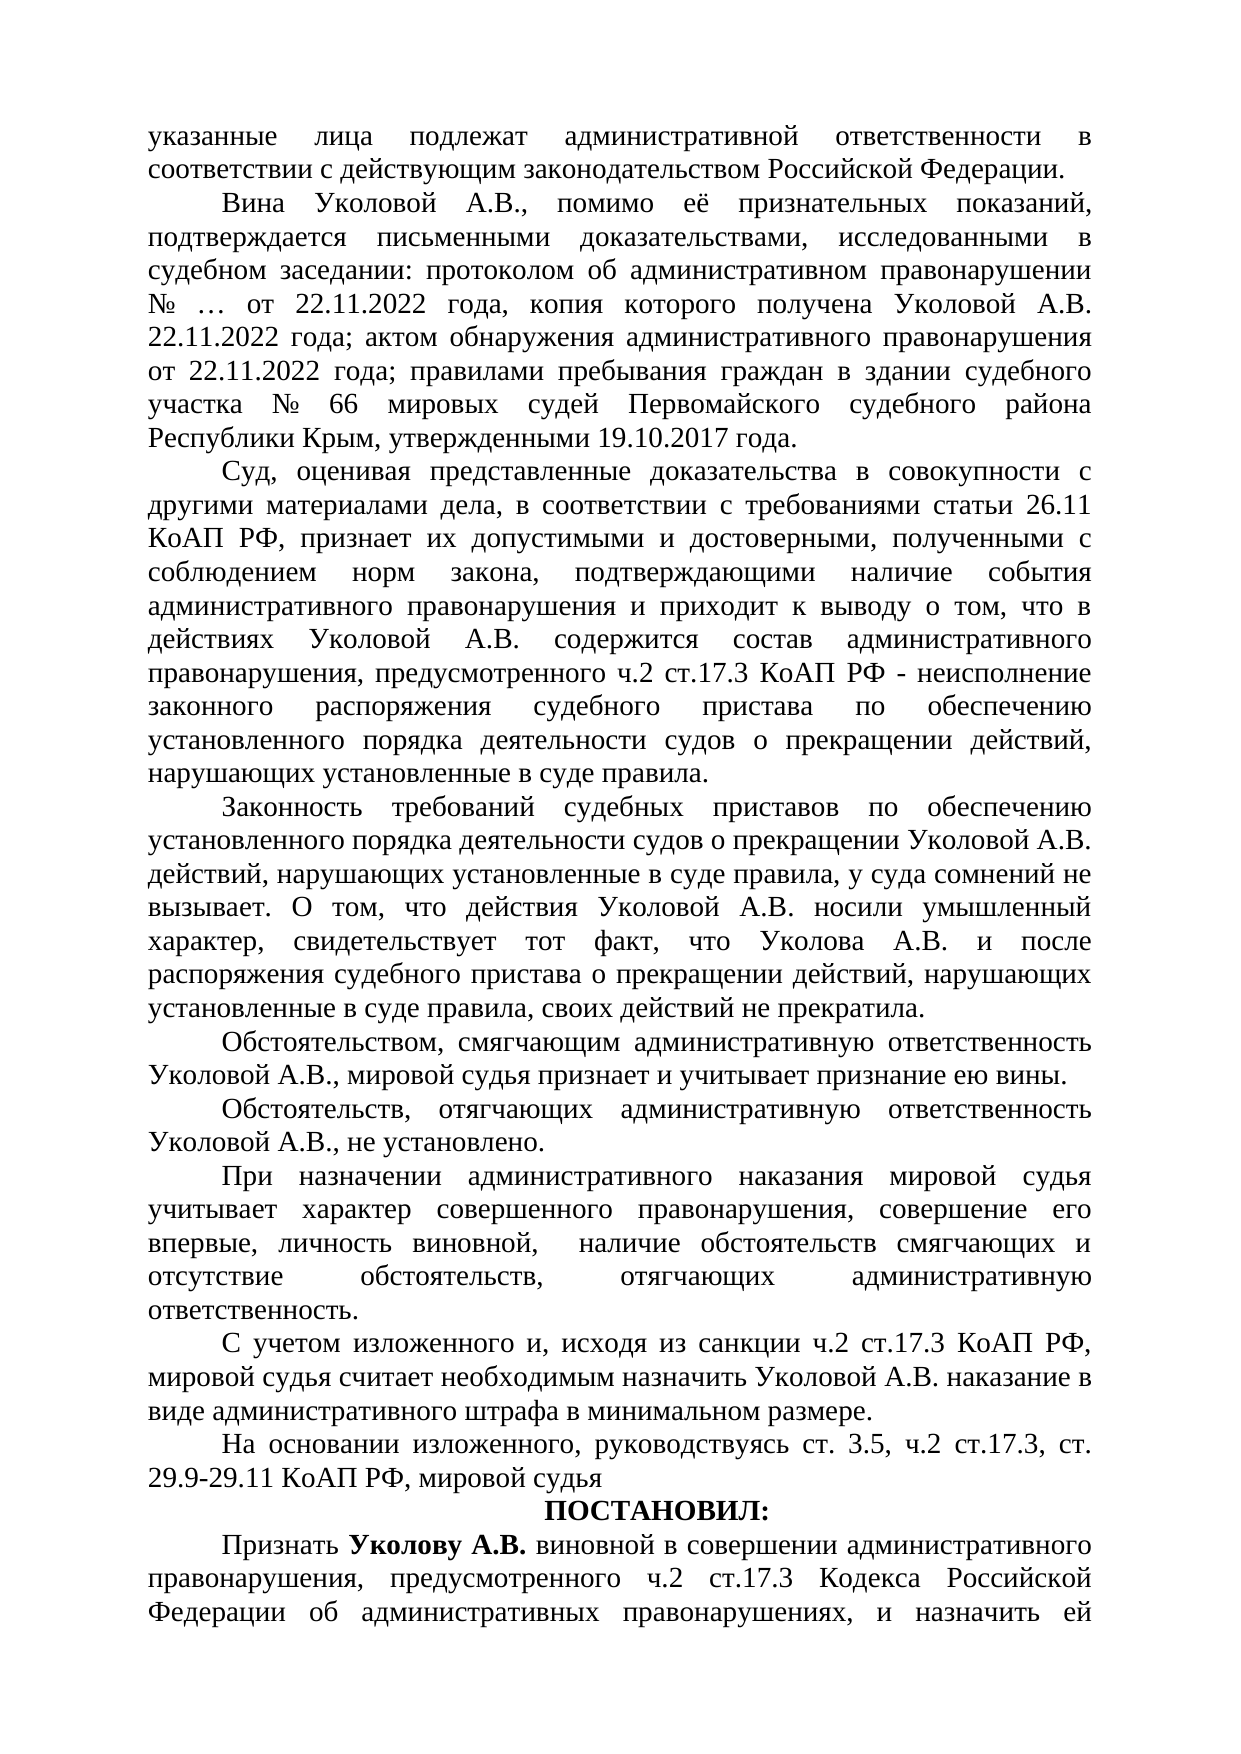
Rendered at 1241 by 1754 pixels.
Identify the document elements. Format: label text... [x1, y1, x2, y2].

text При назначении административного наказания мировой судья учитывает характер совершенного правонарушения, совершение его впервые, личность виновной, наличие обстоятельств смягчающих и отсутствие обстоятельств, отягчающих административную ответственность. [148, 1158, 1092, 1326]
text Законность требований судебных приставов по обеспечению установленного порядка деятельности судов о прекращении Уколовой А.В. действий, нарушающих установленные в суде правила, у суда сомнений не вызывает. О том, что действия Уколовой А.В. носили умышленный характер, свидетельствует тот факт, что Уколова А.В. и после распоряжения судебного пристава о прекращении действий, нарушающих установленные в суде правила, своих действий не прекратила. [148, 789, 1092, 1024]
text Обстоятельством, смягчающим административную ответственность Уколовой А.В., мировой судья признает и учитывает признание ею вины. [148, 1024, 1092, 1091]
text ПОСТАНОВИЛ: [148, 1493, 1092, 1527]
text Суд, оценивая представленные доказательства в совокупности с другими материалами дела, в соответствии с требованиями статьи 26.11 КоАП РФ, признает их допустимыми и достоверными, полученными с соблюдением норм закона, подтверждающими наличие события административного правонарушения и приходит к выводу о том, что в действиях Уколовой А.В. содержится состав административного правонарушения, предусмотренного ч.2 ст.17.3 КоАП РФ - неисполнение законного распоряжения судебного пристава по обеспечению установленного порядка деятельности судов о прекращении действий, нарушающих установленные в суде правила. [148, 453, 1092, 789]
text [148, 118, 1092, 185]
text С учетом изложенного и, исходя из санкции ч.2 ст.17.3 КоАП РФ, мировой судья считает необходимым назначить Уколовой А.В. наказание в виде административного штрафа в минимальном размере. [148, 1326, 1092, 1426]
text На основании изложенного, руководствуясь ст. 3.5, ч.2 ст.17.3, ст. 29.9-29.11 КоАП РФ, мировой судья [148, 1426, 1092, 1493]
text Обстоятельств, отягчающих административную ответственность Уколовой А.В., не установлено. [148, 1091, 1092, 1158]
text Вина Уколовой А.В., помимо её признательных показаний, подтверждается письменными доказательствами, исследованными в судебном заседании: протоколом об административном правонарушении № … от 22.11.2022 года, копия которого получена Уколовой А.В. 22.11.2022 года; актом обнаружения административного правонарушения от 22.11.2022 года; правилами пребывания граждан в здании судебного участка № 66 мировых судей Первомайского судебного района Республики Крым, утвержденными 19.10.2017 года. [148, 185, 1092, 453]
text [148, 1527, 1092, 1627]
